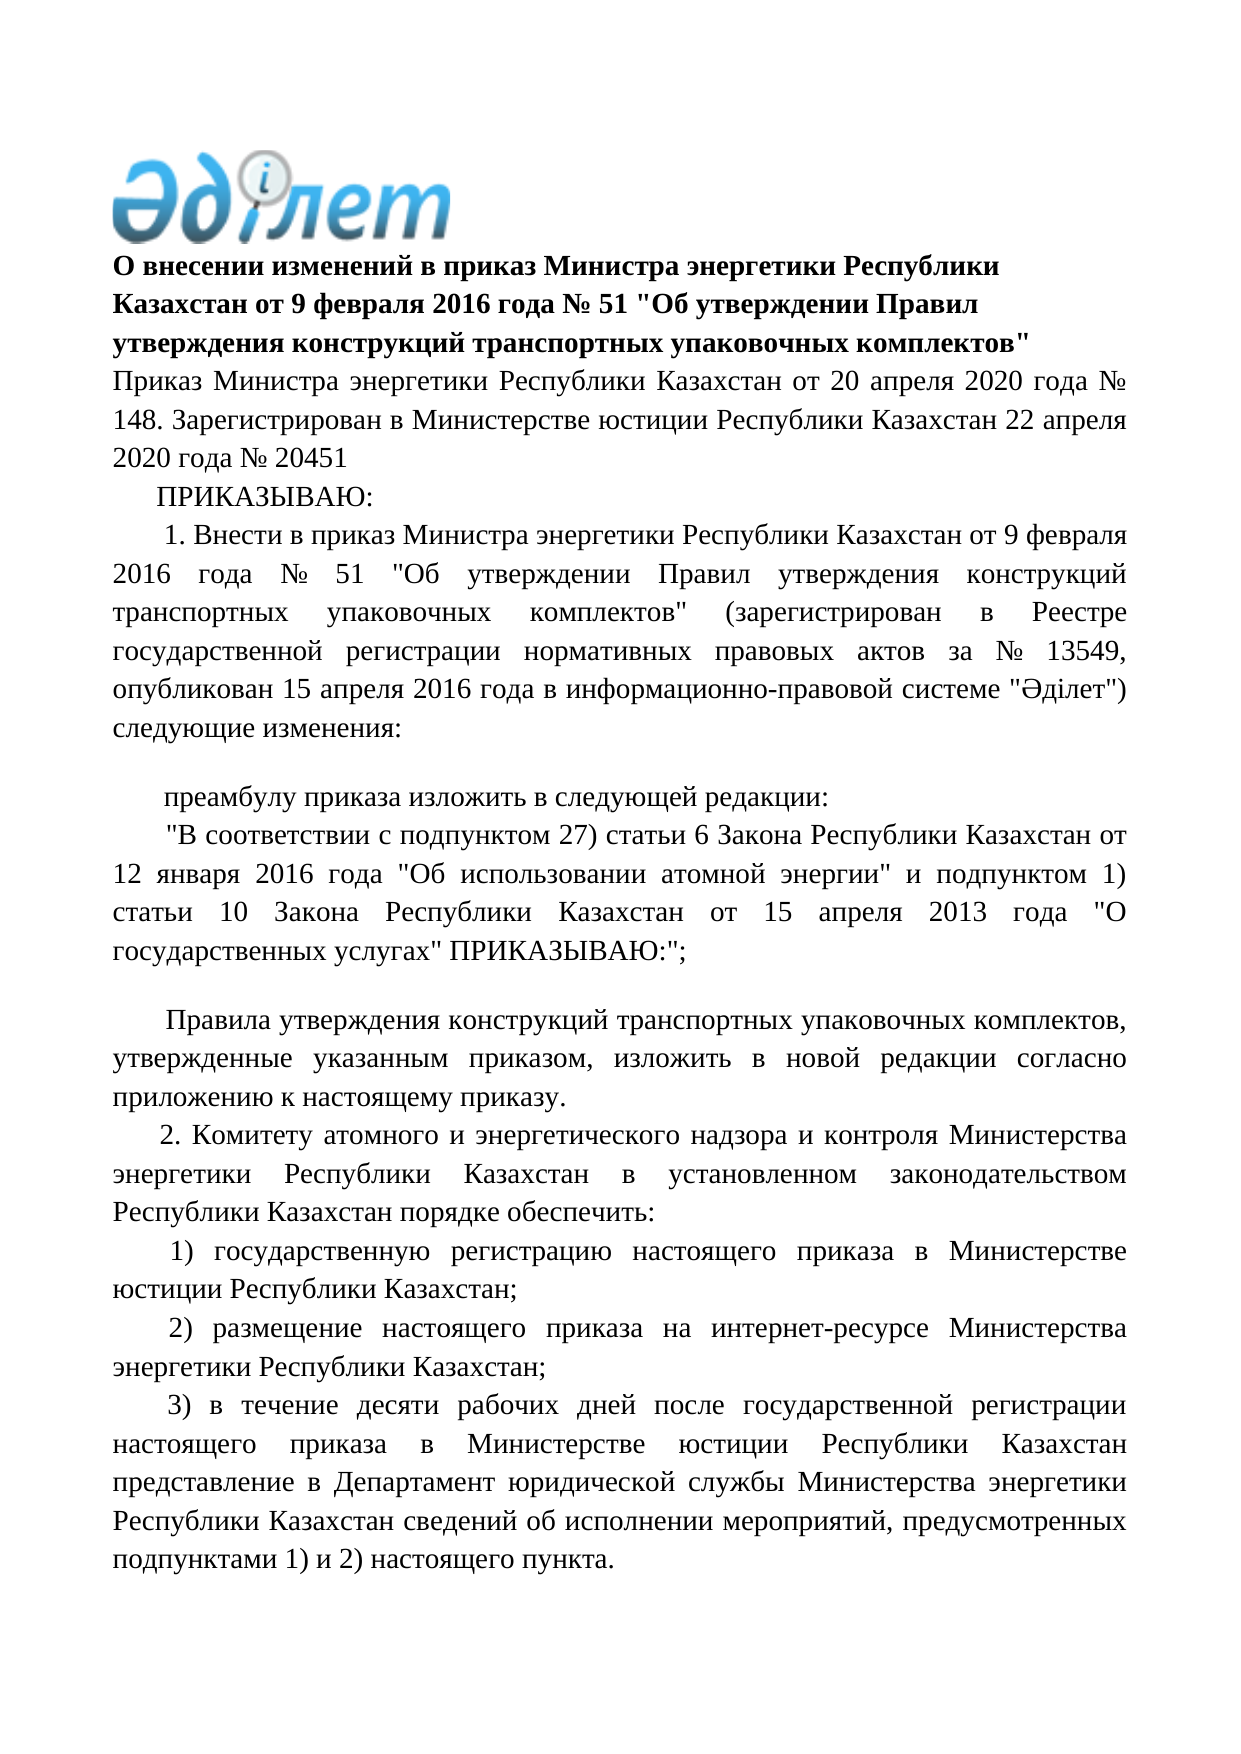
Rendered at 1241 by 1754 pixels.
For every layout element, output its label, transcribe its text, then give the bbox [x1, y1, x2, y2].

text 1. Внести в приказ Министра энергетики Республики Казахстан от 9 февраля 2016 года № 51 "Об утверждении Правил утверждения конструкций транспортных упаковочных комплектов" (зарегистрирован в Реестре государственной регистрации нормативных правовых актов за № 13549, опубликован 15 апреля 2016 года в информационно-правовой системе "Әділет") следующие изменения: [112, 517, 1128, 744]
text 2. Комитету атомного и энергетического надзора и контроля Министерства энергетики Республики Казахстан в установленном законодательством Республики Казахстан порядке обеспечить: [112, 1117, 1128, 1228]
text 2) размещение настоящего приказа на интернет-ресурсе Министерства энергетики Республики Казахстан; [112, 1310, 1128, 1382]
picture [112, 150, 451, 244]
text Правила утверждения конструкций транспортных упаковочных комплектов, утвержденные указанным приказом, изложить в новой редакции согласно приложению к настоящему приказу. [112, 1002, 1128, 1112]
text 1) государственную регистрацию настоящего приказа в Министерстве юстиции Республики Казахстан; [112, 1233, 1128, 1305]
text 3) в течение десяти рабочих дней после государственной регистрации настоящего приказа в Министерстве юстиции Республики Казахстан представление в Департамент юридической службы Министерства энергетики Республики Казахстан сведений об исполнении мероприятий, предусмотренных подпунктами 1) и 2) настоящего пункта. [112, 1387, 1128, 1575]
text О внесении изменений в приказ Министра энергетики Республики Казахстан от 9 февраля 2016 года № 51 "Об утверждении Правил утверждения конструкций транспортных упаковочных комплектов" [112, 248, 1128, 358]
text "В соответствии с подпунктом 27) статьи 6 Закона Республики Казахстан от 12 января 2016 года "Об использовании атомной энергии" и подпунктом 1) статьи 10 Закона Республики Казахстан от 15 апреля 2013 года "О государственных услугах" ПРИКАЗЫВАЮ:"; [112, 817, 1128, 967]
text преамбулу приказа изложить в следующей редакции: [112, 779, 1128, 812]
text Приказ Министра энергетики Республики Казахстан от 20 апреля 2020 года № 148. Зарегистрирован в Министерстве юстиции Республики Казахстан 22 апреля 2020 года № 20451 [112, 363, 1128, 474]
text ПРИКАЗЫВАЮ: [112, 479, 1128, 512]
